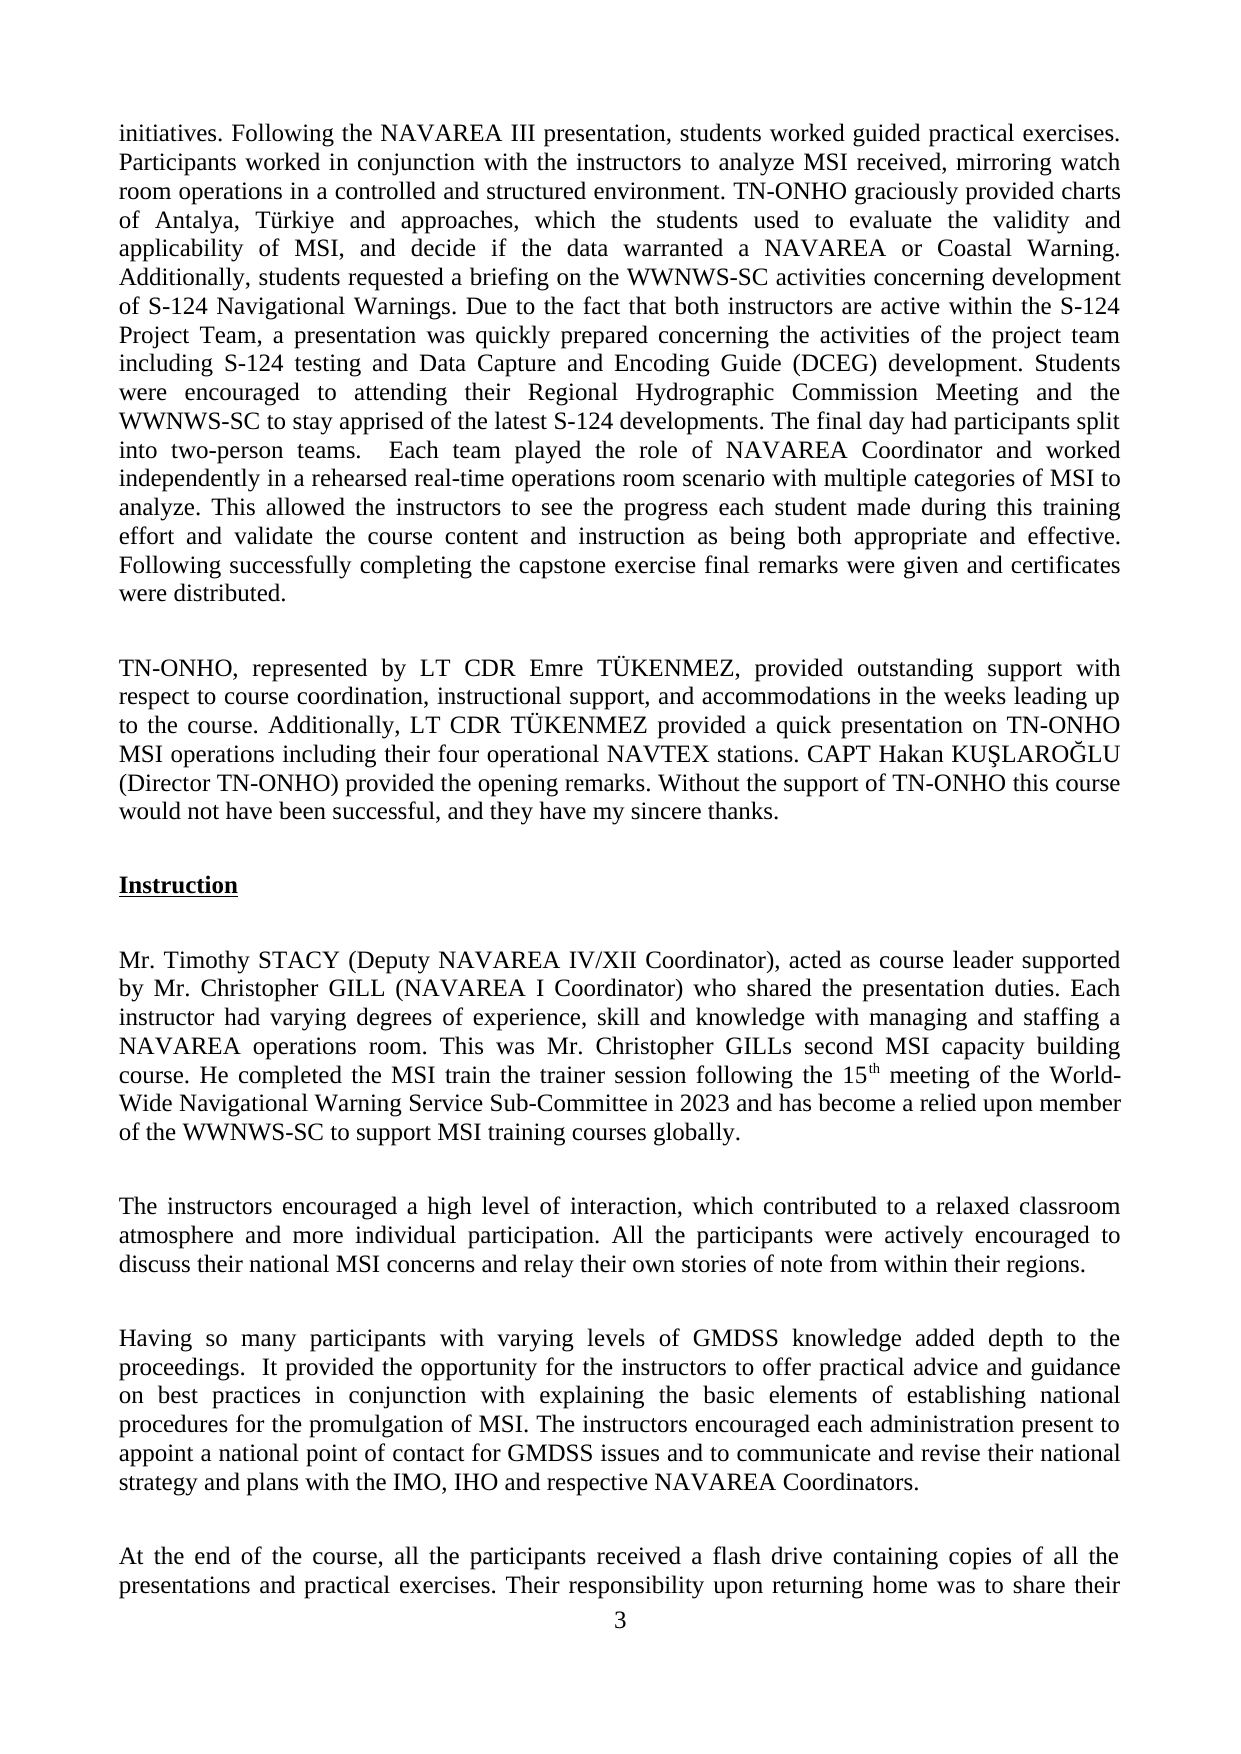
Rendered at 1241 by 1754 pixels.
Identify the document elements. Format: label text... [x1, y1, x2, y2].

text Mr. Timothy STACY (Deputy NAVAREA IV/XII Coordinator), acted as course leader supported by Mr. Christopher GILL (NAVAREA I Coordinator) who shared the presentation duties. Each instructor had varying degrees of experience, skill and knowledge with managing and staffing a NAVAREA operations room. This was Mr. Christopher GILLs second MSI capacity building course. He completed the MSI train the trainer session following the 15th meeting of the World-Wide Navigational Warning Service Sub-Committee in 2023 and has become a relied upon member of the WWNWS-SC to support MSI training courses globally. [118, 945, 1122, 1146]
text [118, 1541, 1122, 1598]
text Instruction [118, 871, 1122, 899]
text Having so many participants with varying levels of GMDSS knowledge added depth to the proceedings. It provided the opportunity for the instructors to offer practical advice and guidance on best practices in conjunction with explaining the basic elements of establishing national procedures for the promulgation of MSI. The instructors encouraged each administration present to appoint a national point of contact for GMDSS issues and to communicate and revise their national strategy and plans with the IMO, IHO and respective NAVAREA Coordinators. [118, 1323, 1122, 1496]
text TN-ONHO, represented by LT CDR Emre TÜKENMEZ, provided outstanding support with respect to course coordination, instructional support, and accommodations in the weeks leading up to the course. Additionally, LT CDR TÜKENMEZ provided a quick presentation on TN-ONHO MSI operations including their four operational NAVTEX stations. CAPT Hakan KUŞLAROĞLU (Director TN-ONHO) provided the opening remarks. Without the support of TN-ONHO this course would not have been successful, and they have my sincere thanks. [118, 653, 1122, 825]
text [118, 118, 1122, 607]
text The instructors encouraged a high level of interaction, which contributed to a relaxed classroom atmosphere and more individual participation. All the participants were actively encouraged to discuss their national MSI concerns and relay their own stories of note from within their regions. [118, 1191, 1122, 1278]
